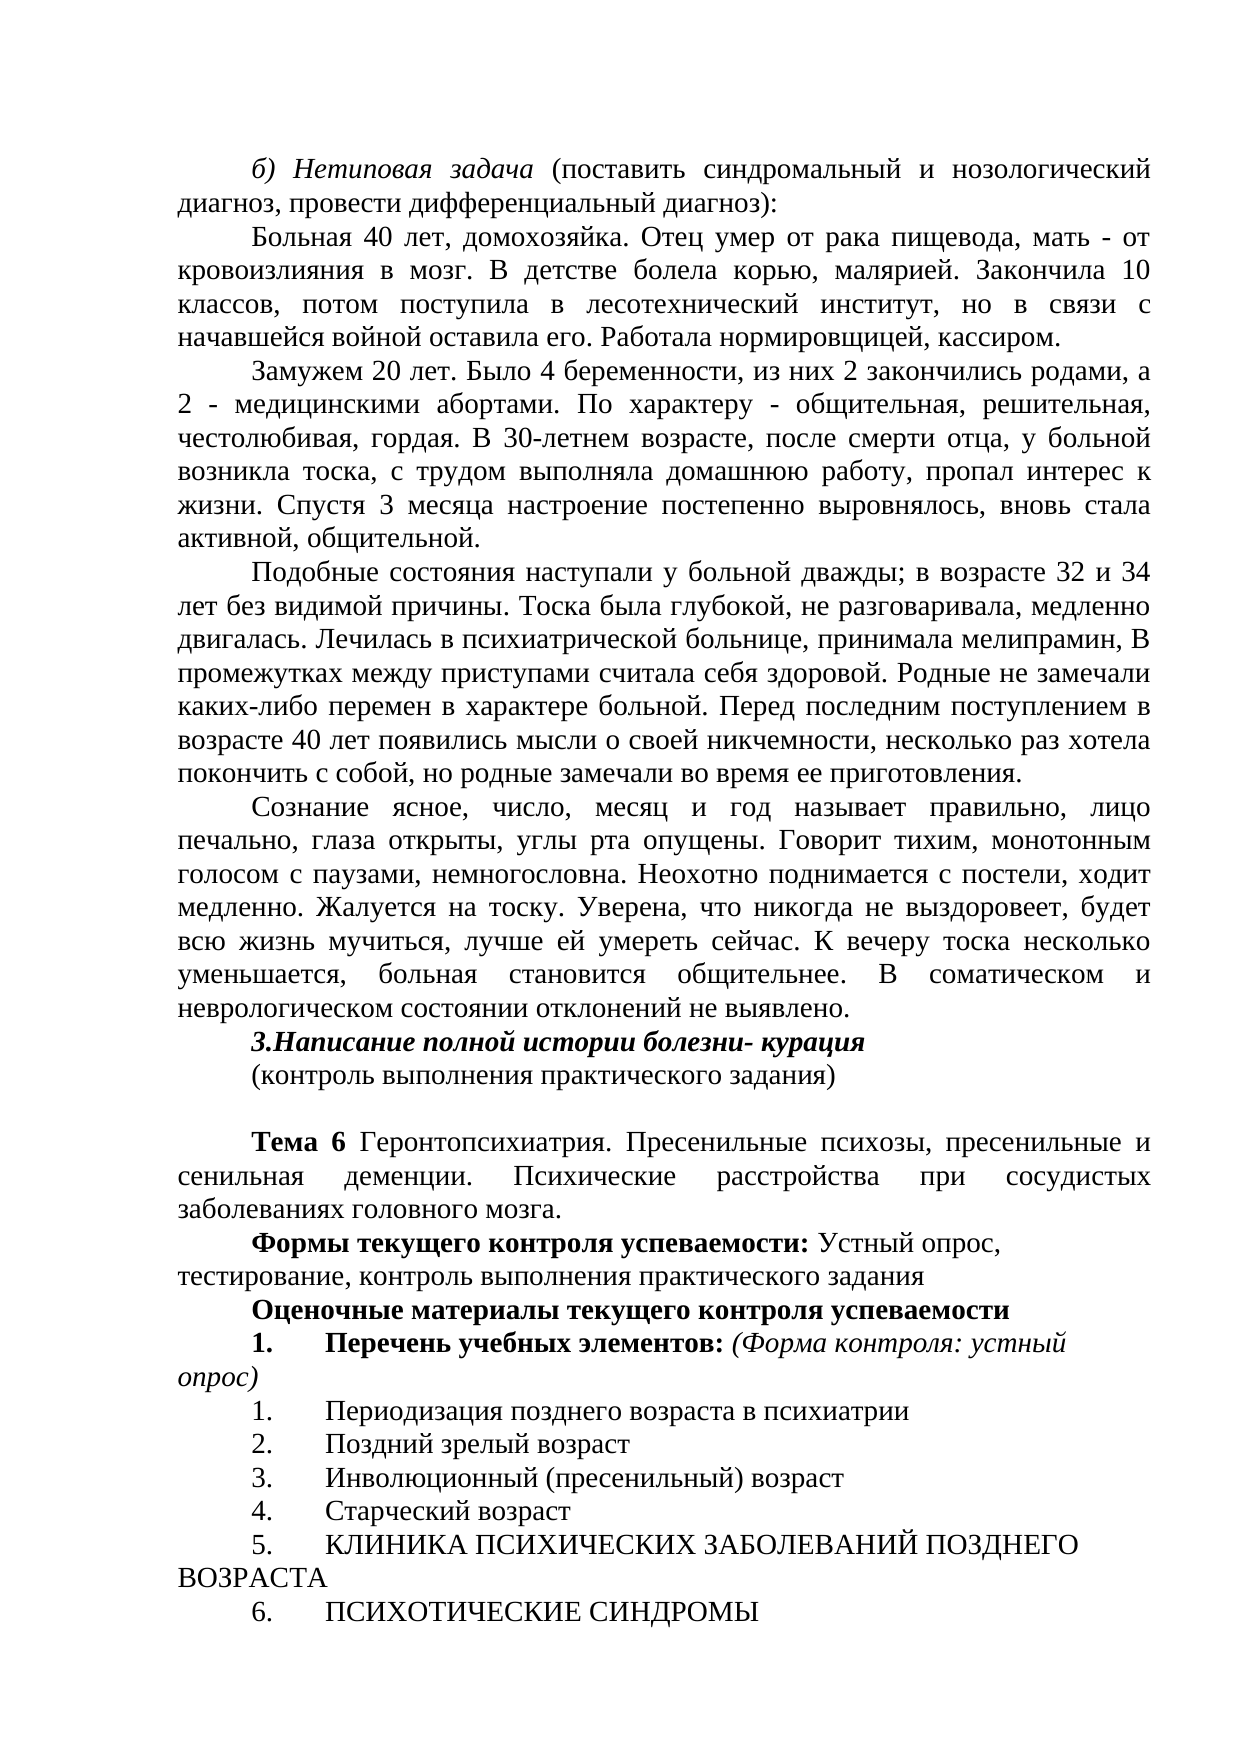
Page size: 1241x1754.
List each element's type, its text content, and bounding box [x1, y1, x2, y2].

text Сознание ясное, число, месяц и год называет правильно, лицо печально, глаза открыты, углы рта опущены. Говорит тихим, монотонным голосом с паузами, немногословна. Неохотно поднимается с постели, ходит медленно. Жалуется на тоску. Уверена, что никогда не выздоровеет, будет всю жизнь мучиться, лучше ей умереть сейчас. К вечеру тоска несколько уменьшается, больная становится общительнее. В соматическом и неврологическом состоянии отклонений не выявлено. [177, 789, 1152, 1024]
text Оценочные материалы текущего контроля успеваемости [177, 1292, 1152, 1326]
list Поздний зрелый возраст [177, 1426, 1152, 1460]
text б) Нетиповая задача (поставить синдромальный и нозологический диагноз, провести дифференциальный диагноз): [177, 152, 1152, 219]
text Замужем 20 лет. Было 4 беременности, из них 2 закончились родами, а 2 - медицинскими абортами. По характеру - общительная, решительная, честолюбивая, гордая. В 30-летнем возрасте, после смерти отца, у больной возникла тоска, с трудом выполняла домашнюю работу, пропал интерес к жизни. Спустя 3 месяца настроение постепенно выровнялось, вновь стала активной, общительной. [177, 353, 1152, 554]
text Тема 6 Геронтопсихиатрия. Пресенильные психозы, пресенильные и сенильная деменции. Психические расстройства при сосудистых заболеваниях головного мозга. [177, 1124, 1152, 1225]
text Подобные состояния наступали у больной дважды; в возрасте 32 и 34 лет без видимой причины. Тоска была глубокой, не разговаривала, медленно двигалась. Лечилась в психиатрической больнице, принимала мелипрамин, В промежутках между приступами считала себя здоровой. Родные не замечали каких-либо перемен в характере больной. Перед последним поступлением в возрасте 40 лет появились мысли о своей никчемности, несколько раз хотела покончить с собой, но родные замечали во время ее приготовления. [177, 554, 1152, 789]
text Больная 40 лет, домохозяйка. Отец умер от рака пищевода, мать - от кровоизлияния в мозг. В детстве болела корью, малярией. Закончила 10 классов, потом поступила в лесотехнический институт, но в связи с начавшейся войной оставила его. Работала нормировщицей, кассиром. [177, 219, 1152, 353]
text Формы текущего контроля успеваемости: Устный опрос, тестирование, контроль выполнения практического задания [177, 1225, 1152, 1292]
list Периодизация позднего возраста в психиатрии [177, 1393, 1152, 1426]
list (контроль выполнения практического задания) [177, 1057, 1152, 1091]
list Инволюционный (пресенильный) возраст [177, 1460, 1152, 1493]
list Старческий возраст [177, 1493, 1152, 1527]
list 3.Написание полной истории болезни- курация [177, 1024, 1152, 1057]
list ПСИХОТИЧЕСКИЕ СИНДРОМЫ [177, 1594, 1152, 1627]
list КЛИНИКА ПСИХИЧЕСКИХ ЗАБОЛЕВАНИЙ ПОЗДНЕГО ВОЗРАСТА [177, 1527, 1152, 1594]
list Перечень учебных элементов: (Форма контроля: устный опрос) [177, 1326, 1152, 1393]
